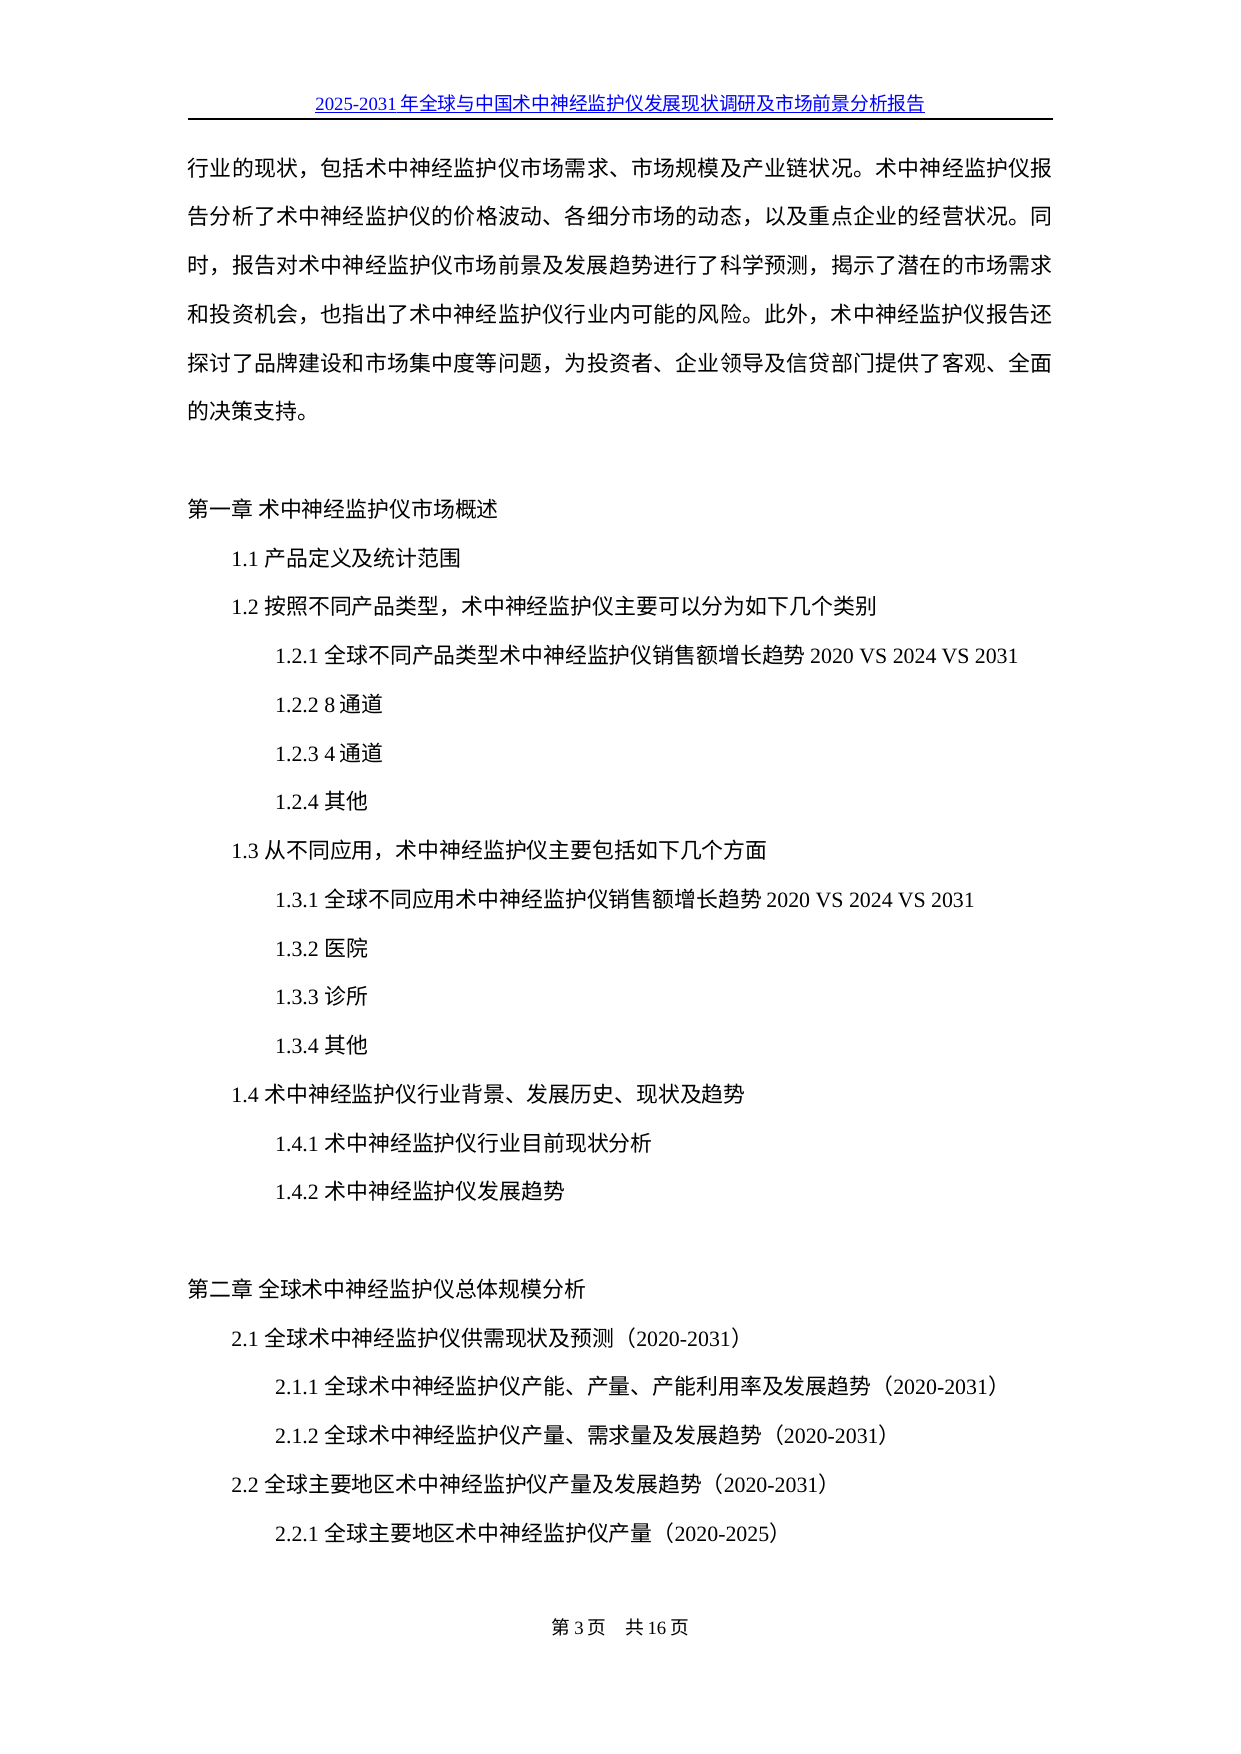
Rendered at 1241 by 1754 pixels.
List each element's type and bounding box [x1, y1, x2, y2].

text [187, 150, 1053, 1548]
